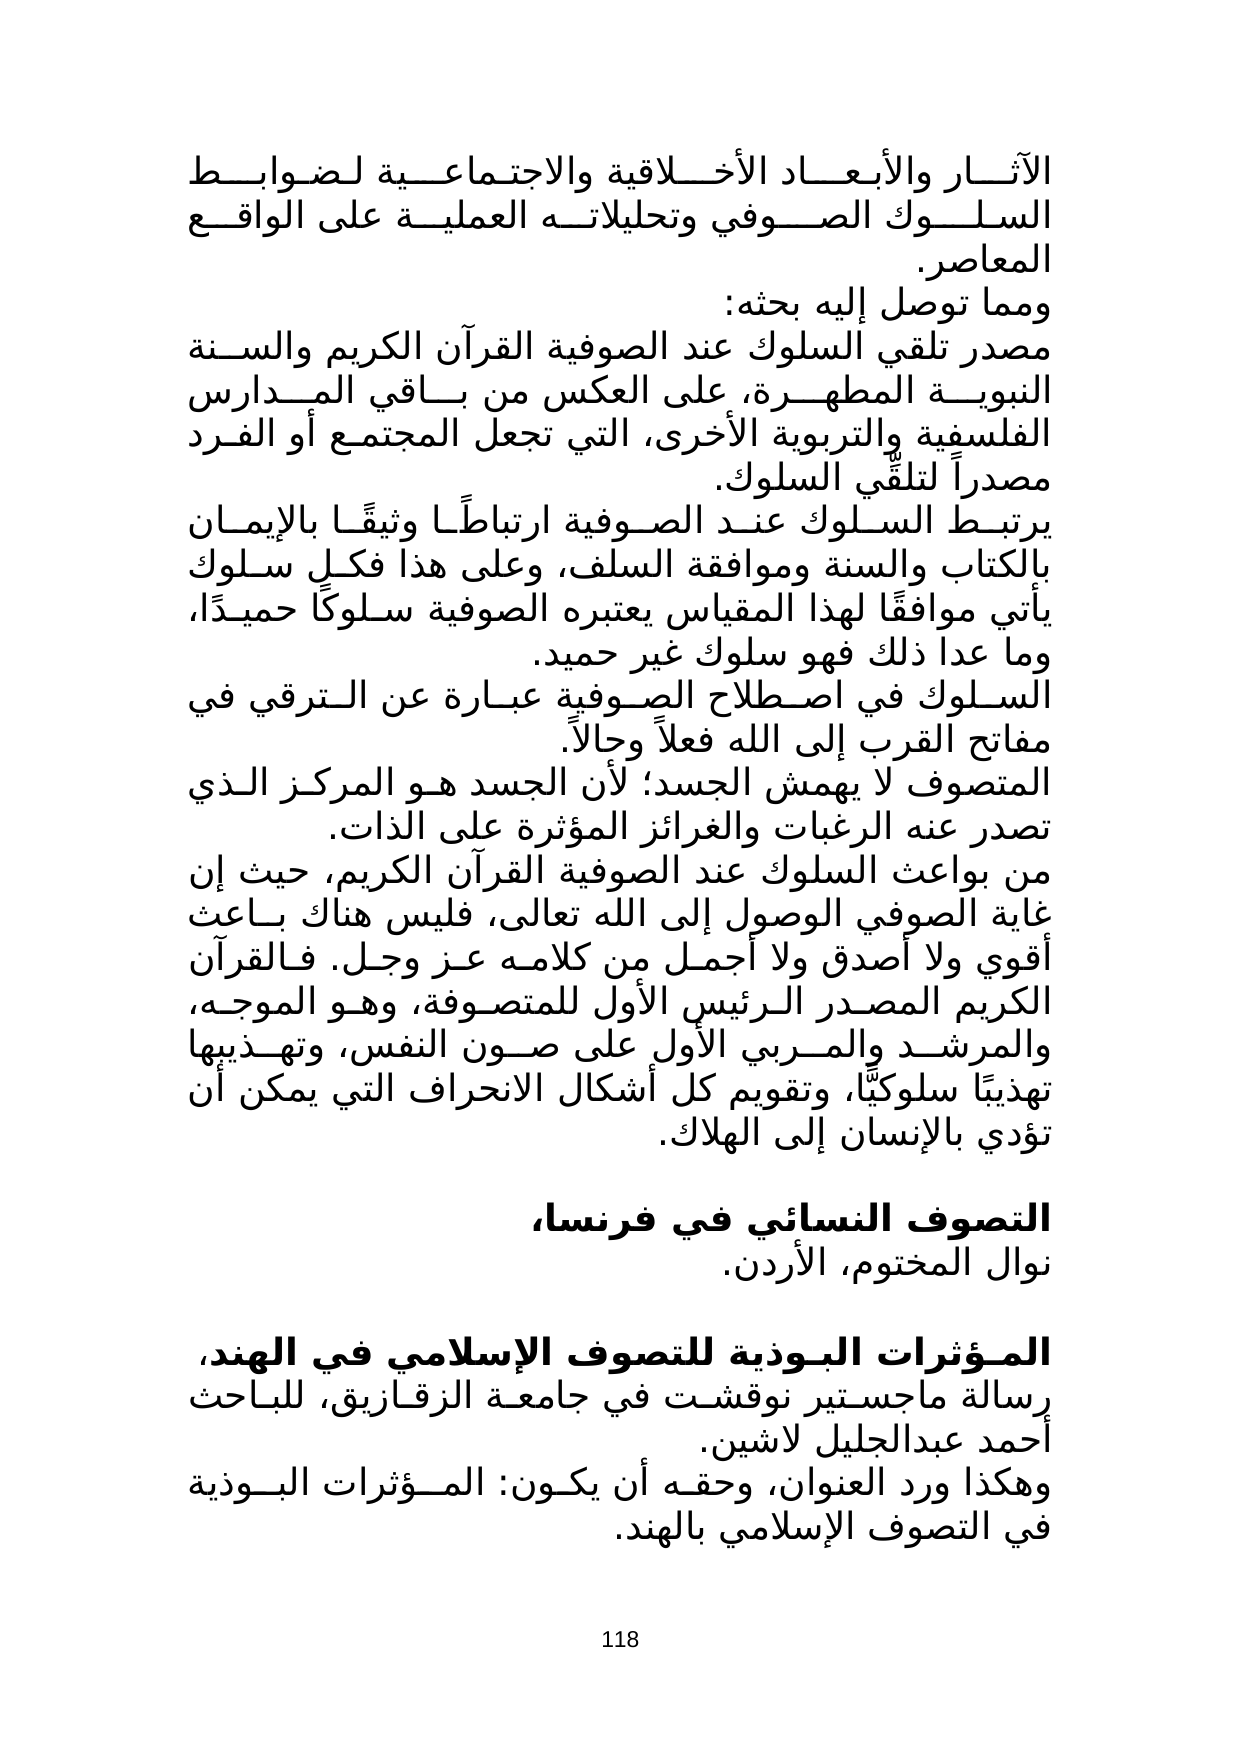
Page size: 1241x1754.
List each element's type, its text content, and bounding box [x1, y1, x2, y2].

text ومما توصل إليه بحثه: [187, 281, 1053, 324]
text يرتبط السلوك عند الصوفية ارتباطًا وثيقًا بالإيمان بالكتاب والسنة وموافقة السلف، وعلى هذا فكل سلوك يأتي موافقًا لهذا المقياس يعتبره الصوفية سلوكًا حميدًا، وما عدا ذلك فهو سلوك غير حميد. [187, 499, 1053, 674]
text السلوك في اصطلاح الصوفية عبارة عن الترقي في مفاتح القرب إلى الله فعلاً وحالاً. [187, 674, 1053, 761]
text المتصوف لا يهمش الجسد؛ لأن الجسد هو المركز الذي تصدر عنه الرغبات والغرائز المؤثرة على الذات. [187, 761, 1053, 848]
text رسالة ماجستير نوقشت في جامعة الزقازيق، للباحث أحمد عبدالجليل لاشين. [187, 1374, 1053, 1461]
text التصوف النسائي في فرنسا، [187, 1197, 1053, 1241]
text مصدر تلقي السلوك عند الصوفية القرآن الكريم والسنة النبوية المطهرة، على العكس من باقي المدارس الفلسفية والتربوية الأخرى، التي تجعل المجتمع أو الفرد مصدراً لتلقِّي السلوك. [187, 324, 1053, 499]
text نوال المختوم، الأردن. [187, 1241, 1053, 1284]
text وهكذا ورد العنوان، وحقه أن يكون: المـؤثرات البـوذية في التصوف الإسلامي بالهند. [187, 1461, 1053, 1548]
text الآثـار والأبـعـاد الأخـلاقية والاجتـماعـية لـضـوابـط السـلـوك الصـوفي وتحليلاته العملية على الواقع المعاصر. [187, 150, 1053, 281]
text من بواعث السلوك عند الصوفية القرآن الكريم، حيث إن غاية الصوفي الوصول إلى الله تعالى، فليس هناك باعث أقوي ولا أصدق ولا أجمل من كلامه عز وجل. فالقرآن الكريم المصدر الرئيس الأول للمتصوفة، وهو الموجه، والمرشد والمربي الأول على صون النفس، وتهذيبها تهذيبًا سلوكيًّا، وتقويم كل أشكال الانحراف التي يمكن أن تؤدي بالإنسان إلى الهلاك. [187, 848, 1053, 1154]
text المـؤثرات البـوذية للتصوف الإسلامي في الهند، [187, 1330, 1053, 1374]
